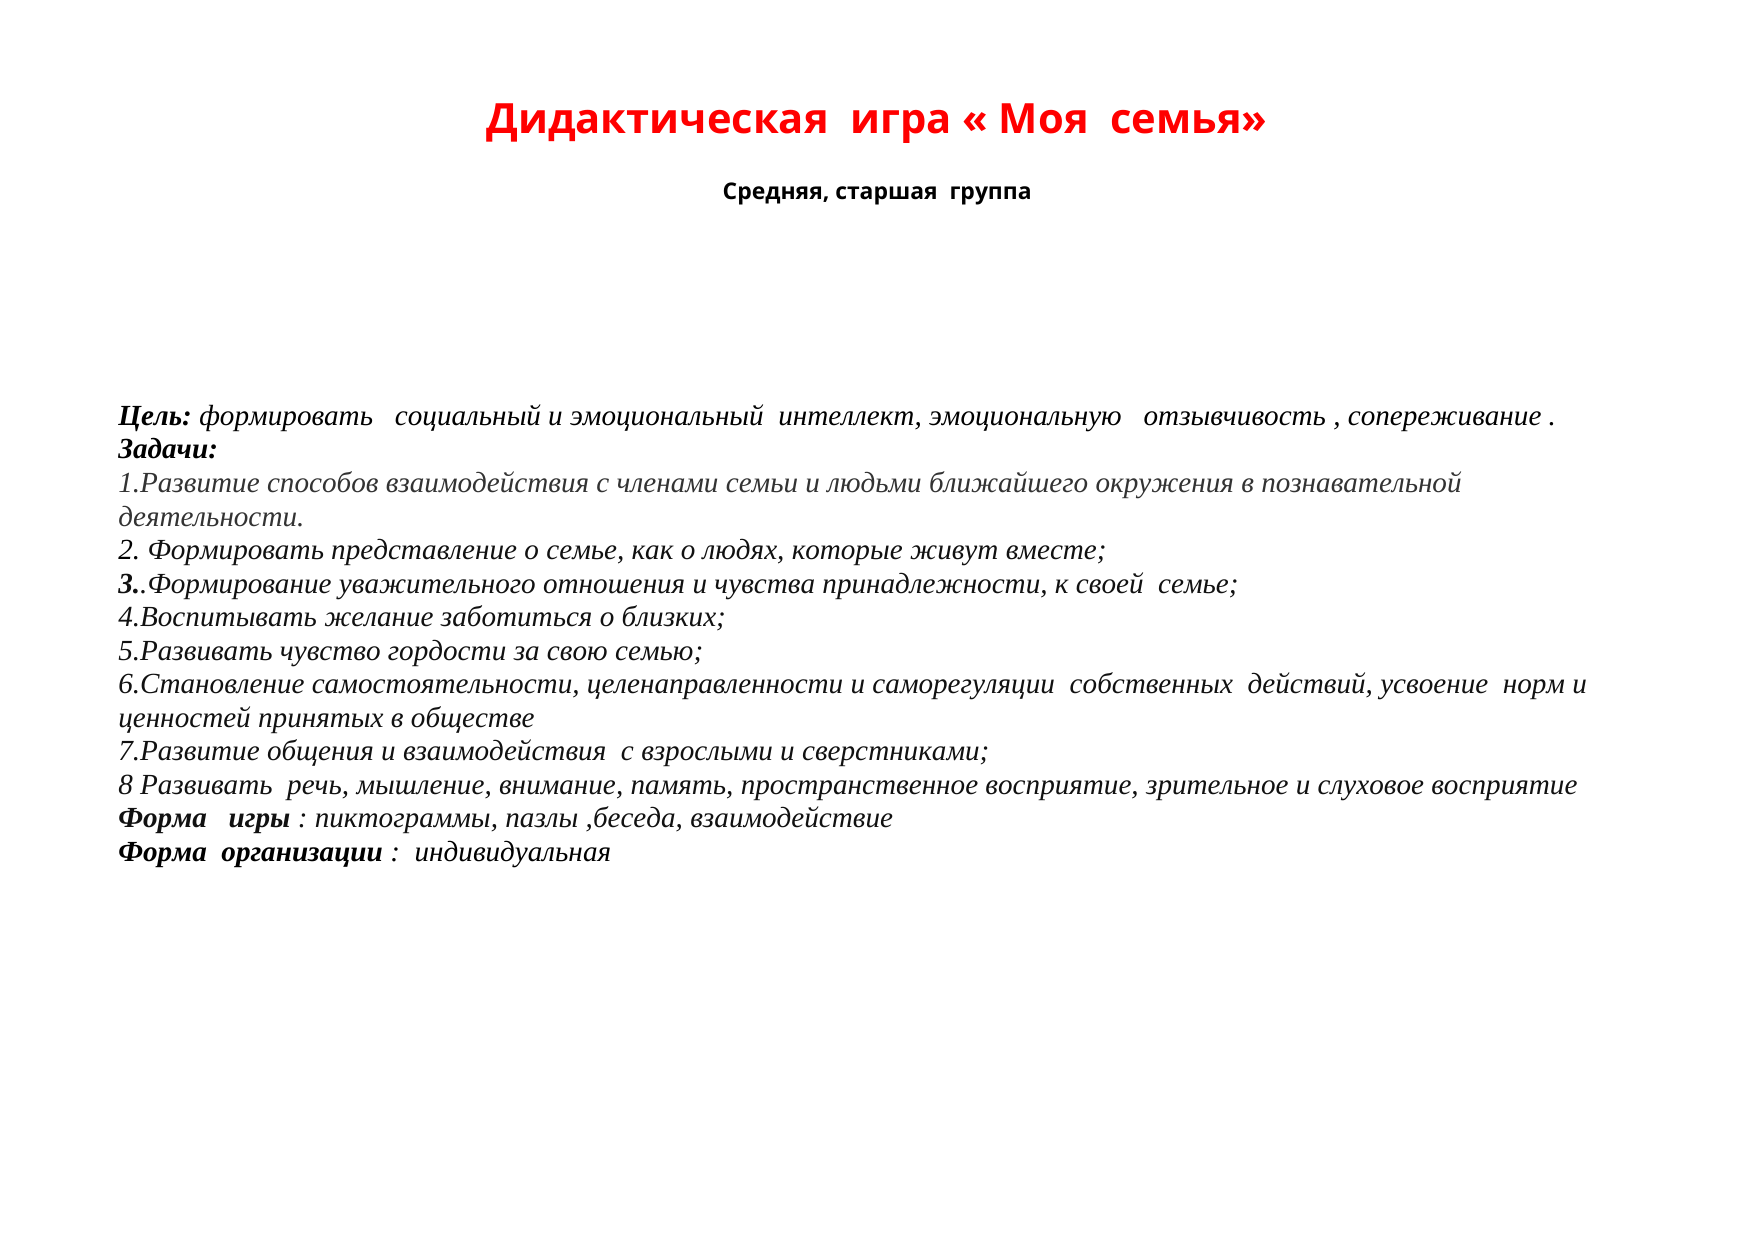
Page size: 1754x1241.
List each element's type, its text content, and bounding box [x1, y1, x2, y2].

text Задачи: [118, 432, 1636, 465]
text Форма игры : пиктограммы, пазлы ,беседа, взаимодействие [118, 801, 1636, 834]
text Дидактическая игра « Моя семья» [118, 89, 1636, 145]
text Цель: формировать социальный и эмоциональный интеллект, эмоциональную отзывчивость , сопереживание . [118, 398, 1636, 432]
text 6.Становление самостоятельности, целенаправленности и саморегуляции собственных действий, усвоение норм и ценностей принятых в обществе [118, 666, 1636, 733]
text 1.Развитие способов взаимодействия с членами семьи и людьми ближайшего окружения в познавательной деятельности. [118, 465, 1636, 532]
text 7.Развитие общения и взаимодействия с взрослыми и сверстниками; [118, 733, 1636, 767]
text 2. Формировать представление о семье, как о людях, которые живут вместе; [118, 532, 1636, 566]
text Средняя, старшая группа [118, 175, 1636, 206]
text 3..Формирование уважительного отношения и чувства принадлежности, к своей семье; [118, 566, 1636, 599]
text 8 Развивать речь, мышление, внимание, память, пространственное восприятие, зрительное и слуховое восприятие [118, 767, 1636, 801]
text Форма организации : индивидуальная [118, 834, 1636, 868]
text 5.Развивать чувство гордости за свою семью; [118, 633, 1636, 666]
text 4.Воспитывать желание заботиться о близких; [118, 599, 1636, 633]
